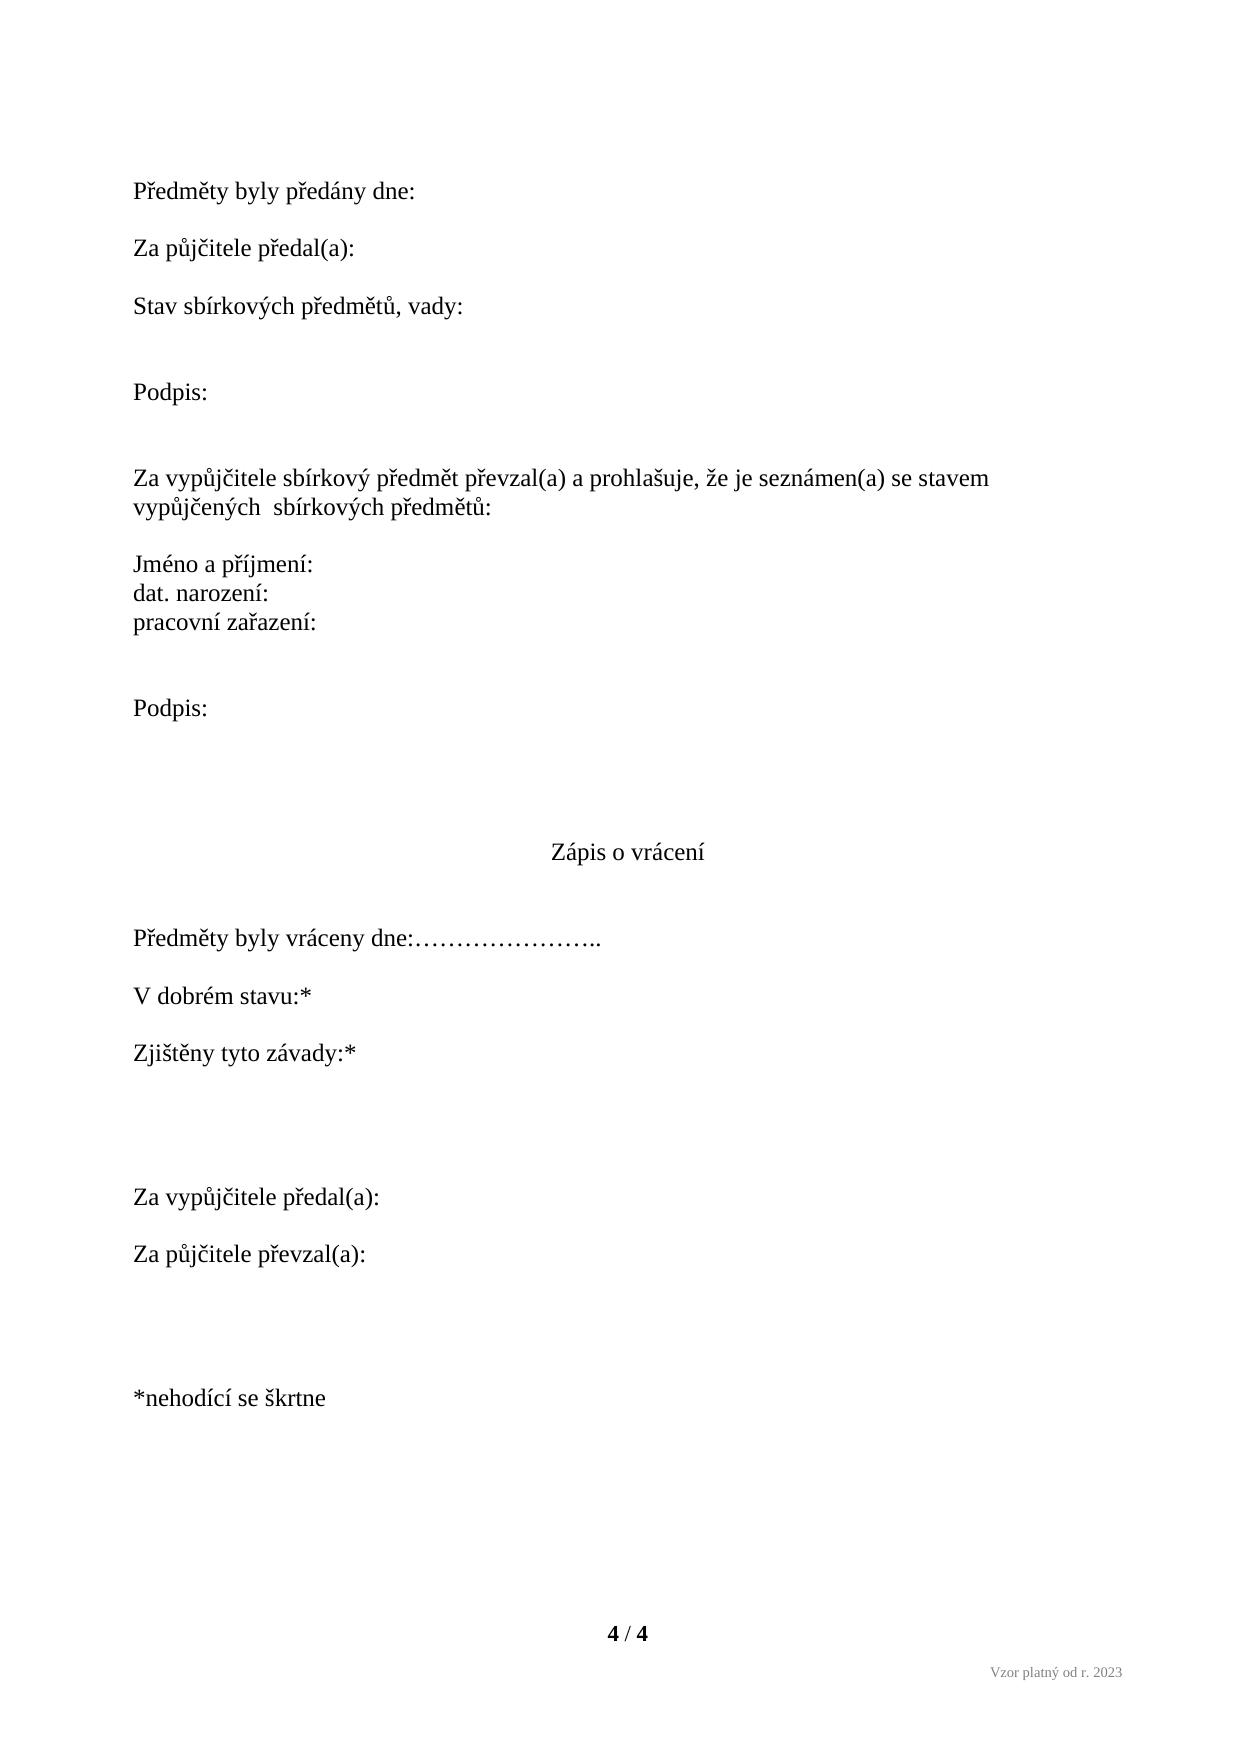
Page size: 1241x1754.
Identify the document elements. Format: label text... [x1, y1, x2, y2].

text Podpis: [133, 693, 1122, 722]
text Zjištěny tyto závady:* [133, 1038, 1122, 1067]
text Předměty byly předány dne: [133, 176, 1122, 204]
text V dobrém stavu:* [133, 981, 1122, 1009]
text dat. narození: [133, 578, 1122, 607]
text Podpis: [133, 377, 1122, 406]
text Za vypůjčitele předal(a): [133, 1182, 1122, 1211]
text Zápis o vrácení [133, 837, 1122, 866]
text Předměty byly vráceny dne:………………….. [133, 923, 1122, 952]
text pracovní zařazení: [133, 607, 1122, 636]
text Jméno a příjmení: [133, 549, 1122, 578]
text Za půjčitele předal(a): [133, 233, 1122, 262]
text Za vypůjčitele sbírkový předmět převzal(a) a prohlašuje, že je seznámen(a) se stavem vypůjčených sbírkových předmětů: [133, 463, 1122, 521]
text *nehodící se škrtne [133, 1383, 1122, 1412]
text Za půjčitele převzal(a): [133, 1239, 1122, 1268]
text Stav sbírkových předmětů, vady: [133, 291, 1122, 319]
